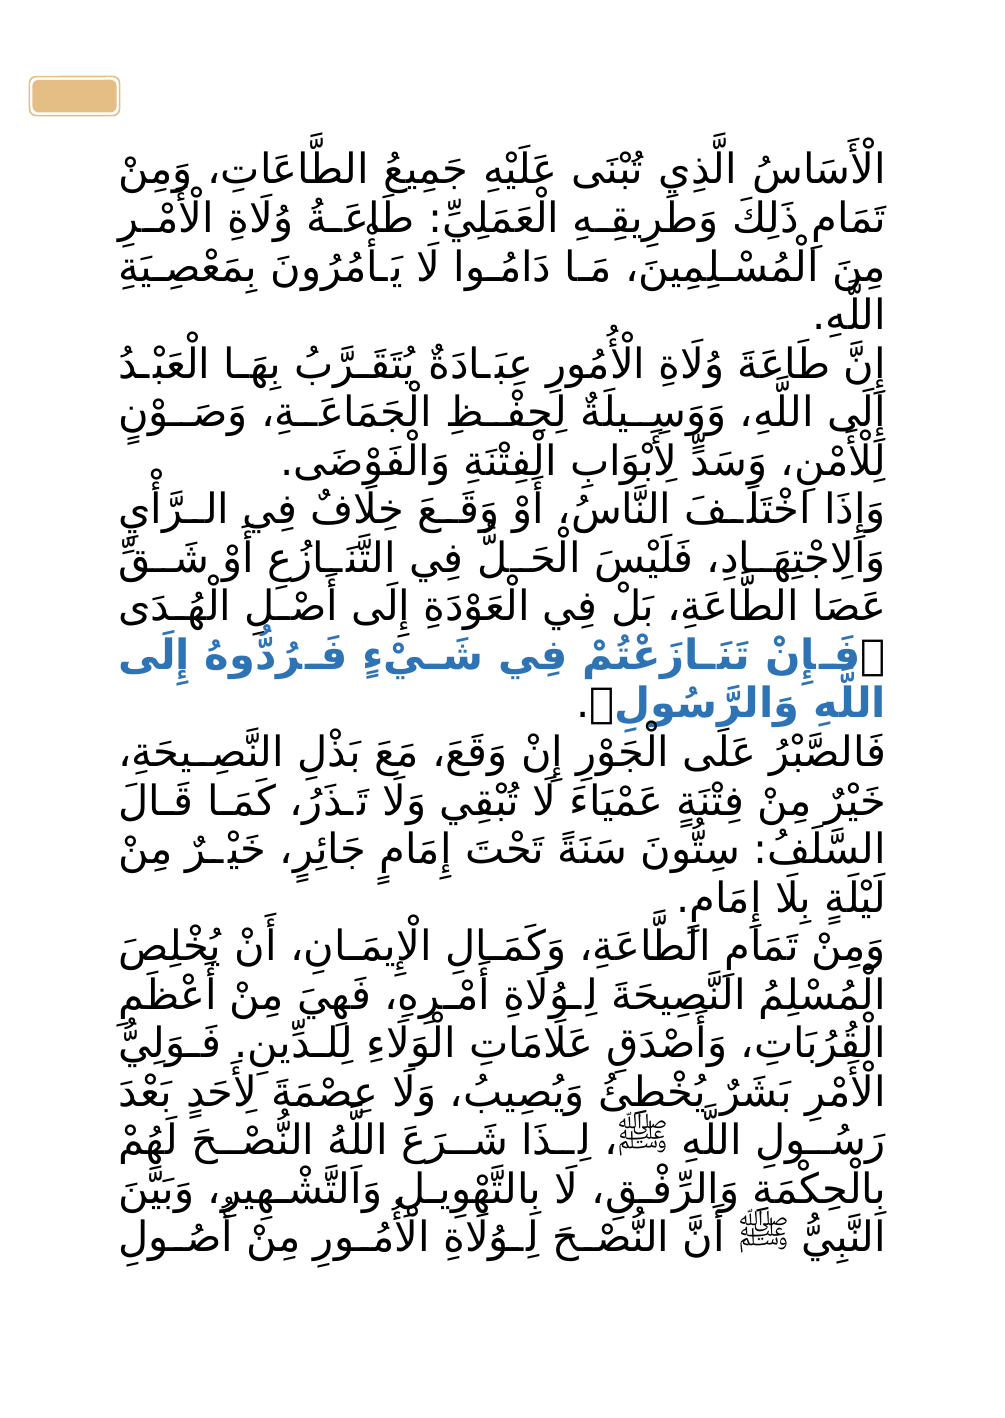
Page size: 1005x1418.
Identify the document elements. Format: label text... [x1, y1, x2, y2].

text وَإِذَا اخْتَلَفَ النَّاسُ، أَوْ وَقَعَ خِلَافٌ فِي الرَّأْيِ وَالِاجْتِهَادِ، فَلَيْسَ الْحَلُّ فِي التَّنَازُعِ أَوْ شَقِّ عَصَا الطَّاعَةِ، بَلْ فِي الْعَوْدَةِ إِلَى أَصْلِ الْهُدَى فَإِنْ تَنَازَعْتُمْ فِي شَيْءٍ فَرُدُّوهُ إِلَى اللَّهِ وَالرَّسُولِ. [118, 485, 886, 728]
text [118, 145, 886, 339]
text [118, 922, 886, 1262]
text فَالصَّبْرُ عَلَى الْجَوْرِ إِنْ وَقَعَ، مَعَ بَذْلِ النَّصِيحَةِ، خَيْرٌ مِنْ فِتْنَةٍ عَمْيَاءَ لَا تُبْقِي وَلَا تَذَرُ، كَمَا قَالَ السَّلَفُ: سِتُّونَ سَنَةً تَحْتَ إِمَامٍ جَائِرٍ، خَيْرٌ مِنْ لَيْلَةٍ بِلَا إِمَامٍ. [118, 728, 886, 922]
text إِنَّ طَاعَةَ وُلَاةِ الْأُمُورِ عِبَادَةٌ يُتَقَرَّبُ بِهَا الْعَبْدُ إِلَى اللَّهِ، وَوَسِيلَةٌ لِحِفْظِ الْجَمَاعَةِ، وَصَوْنٍ لِلْأَمْنِ، وَسَدٍّ لِأَبْوَابِ الْفِتْنَةِ وَالْفَوْضَى. [118, 339, 886, 485]
